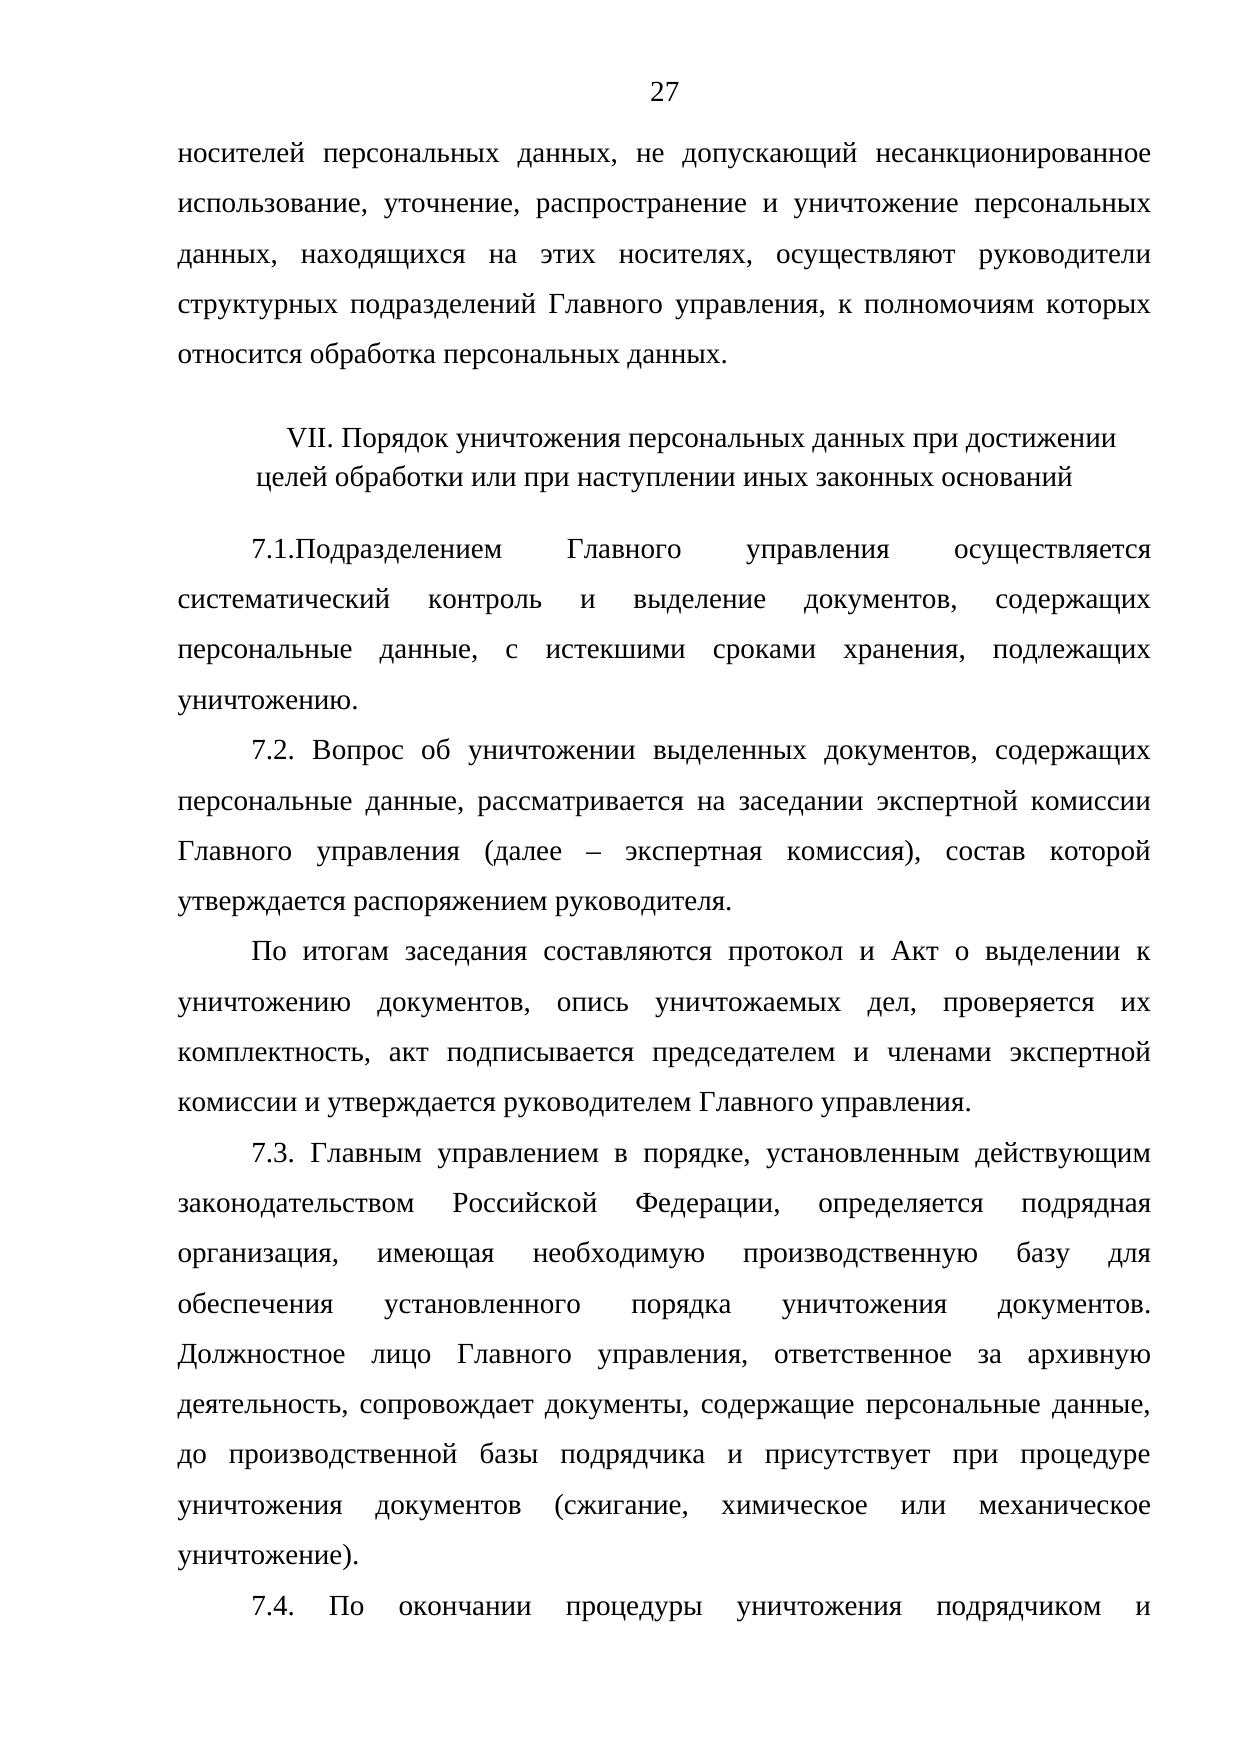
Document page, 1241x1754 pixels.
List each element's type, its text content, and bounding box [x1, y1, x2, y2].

text VII. Порядок уничтожения персональных данных при достижении целей обработки или при наступлении иных законных оснований [177, 420, 1152, 492]
text По итогам заседания составляются протокол и Акт о выделении к уничтожению документов, опись уничтожаемых дел, проверяется их комплектность, акт подписывается председателем и членами экспертной комиссии и утверждается руководителем Главного управления. [177, 933, 1152, 1118]
text 7.3. Главным управлением в порядке, установленным действующим законодательством Российской Федерации, определяется подрядная организация, имеющая необходимую производственную базу для обеспечения установленного порядка уничтожения документов. Должностное лицо Главного управления, ответственное за архивную деятельность, сопровождает документы, содержащие персональные данные, до производственной базы подрядчика и присутствует при процедуре уничтожения документов (сжигание, химическое или механическое уничтожение). [177, 1135, 1152, 1571]
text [177, 1588, 1152, 1621]
text 7.2. Вопрос об уничтожении выделенных документов, содержащих персональные данные, рассматривается на заседании экспертной комиссии Главного управления (далее – экспертная комиссия), состав которой утверждается распоряжением руководителя. [177, 732, 1152, 917]
text 7.1.Подразделением Главного управления осуществляется систематический контроль и выделение документов, содержащих персональные данные, с истекшими сроками хранения, подлежащих уничтожению. [177, 531, 1152, 716]
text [177, 135, 1152, 370]
